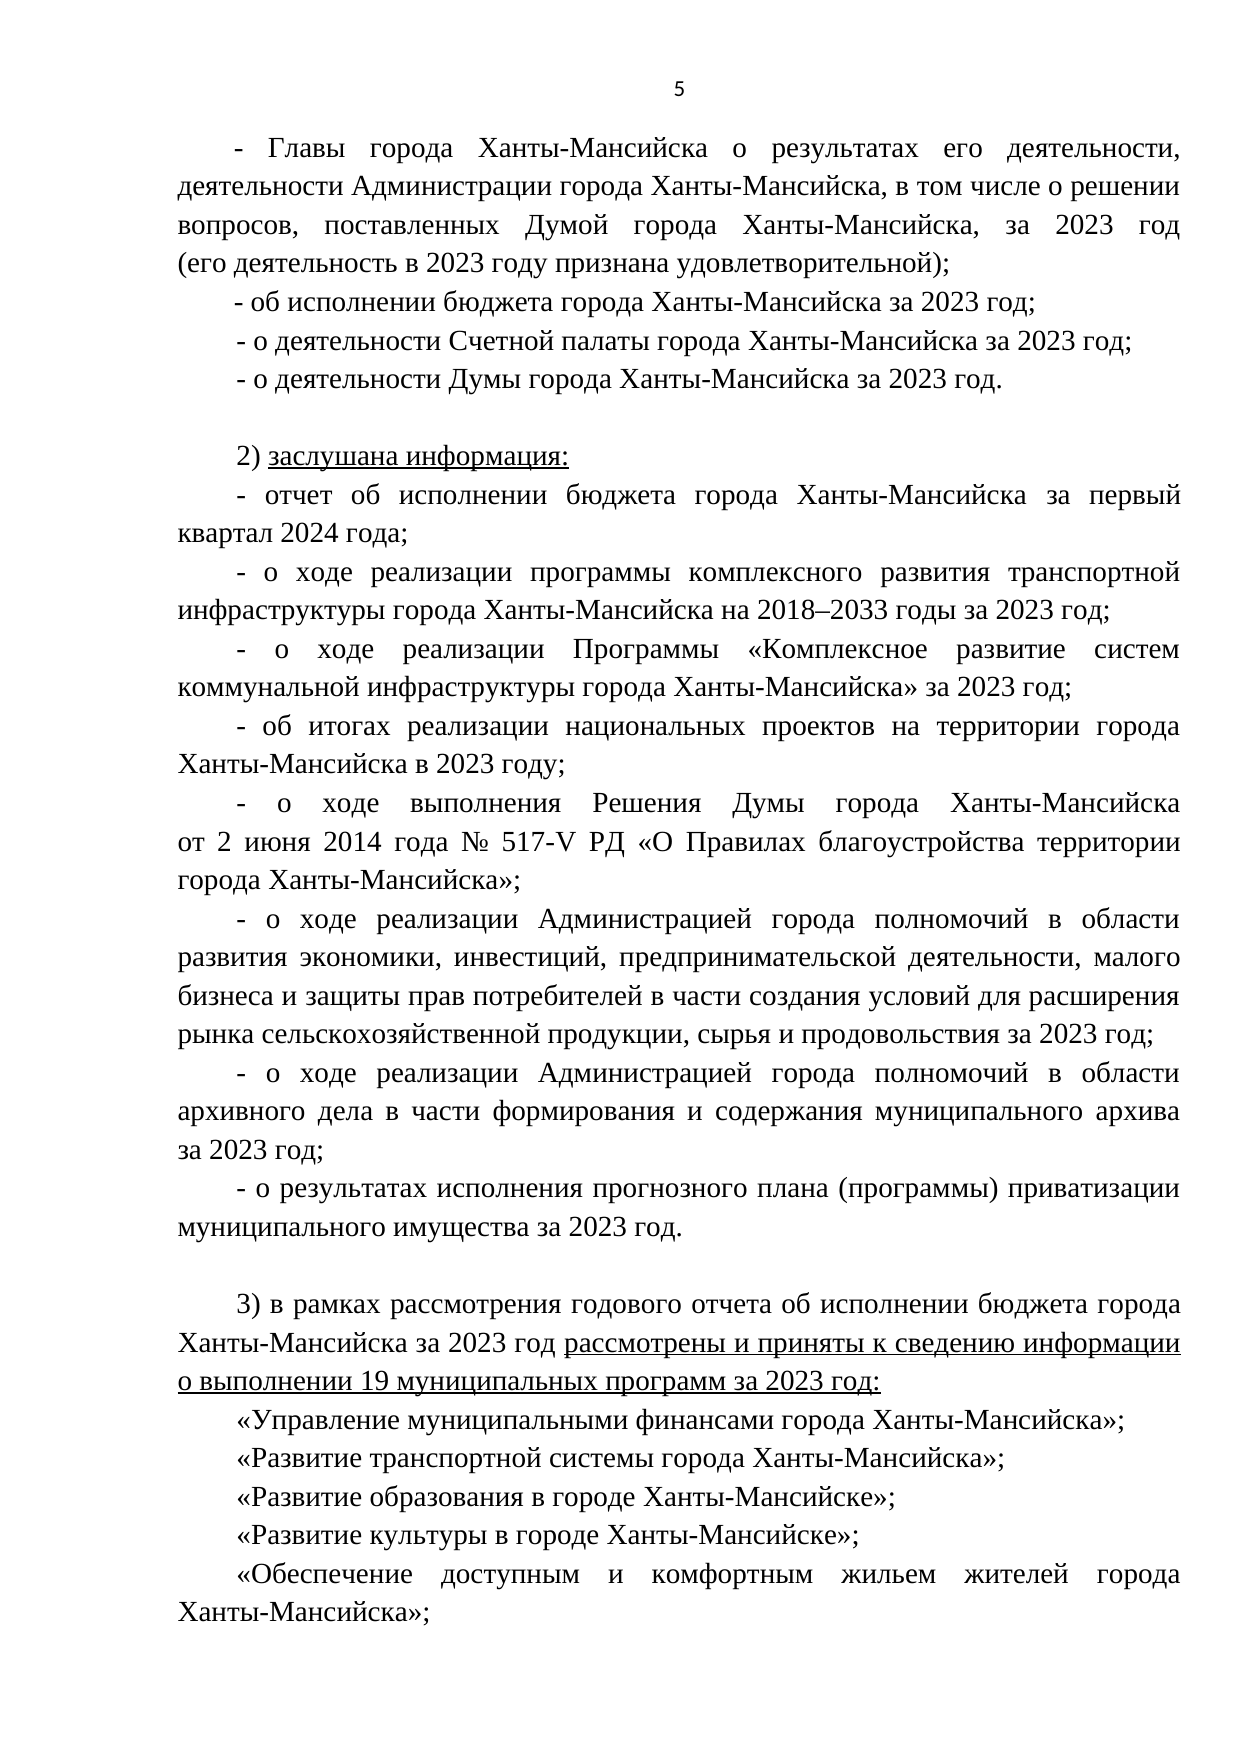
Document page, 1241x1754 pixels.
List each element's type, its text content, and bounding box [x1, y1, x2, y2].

text - о результатах исполнения прогнозного плана (программы) приватизации муниципального имущества за 2023 год. [177, 1171, 1181, 1243]
text - отчет об исполнении бюджета города Ханты-Мансийска за первый квартал 2024 года; [177, 477, 1181, 549]
text 3) в рамках рассмотрения годового отчета об исполнении бюджета города Ханты-Мансийска за 2023 год рассмотрены и приняты к сведению информации о выполнении 19 муниципальных программ за 2023 год: [177, 1286, 1181, 1397]
text «Обеспечение доступным и комфортным жильем жителей города Ханты-Мансийска»; [177, 1556, 1181, 1628]
text - об итогах реализации национальных проектов на территории города Ханты-Мансийска в 2023 году; [177, 708, 1181, 780]
text - Главы города Ханты-Мансийска о результатах его деятельности, деятельности Администрации города Ханты-Мансийска, в том числе о решении вопросов, поставленных Думой города Ханты-Мансийска, за 2023 год (его деятельность в 2023 году признана удовлетворительной); [177, 130, 1181, 279]
text - о ходе реализации программы комплексного развития транспортной инфраструктуры города Ханты-Мансийска на 2018–2033 годы за 2023 год; [177, 554, 1181, 626]
text 2) заслушана информация: [177, 438, 1181, 472]
text - об исполнении бюджета города Ханты-Мансийска за 2023 год; [177, 284, 1181, 318]
text - о деятельности Думы города Ханты-Мансийска за 2023 год. [177, 361, 1181, 395]
text «Управление муниципальными финансами города Ханты-Мансийска»; [177, 1402, 1181, 1435]
text - о ходе реализации Администрацией города полномочий в области архивного дела в части формирования и содержания муниципального архива за 2023 год; [177, 1055, 1181, 1166]
text - о ходе реализации Программы «Комплексное развитие систем коммунальной инфраструктуры города Ханты-Мансийска» за 2023 год; [177, 631, 1181, 703]
text - о ходе реализации Администрацией города полномочий в области развития экономики, инвестиций, предпринимательской деятельности, малого бизнеса и защиты прав потребителей в части создания условий для расширения рынка сельскохозяйственной продукции, сырья и продовольствия за 2023 год; [177, 901, 1181, 1050]
text - о ходе выполнения Решения Думы города Ханты-Мансийска от 2 июня 2014 года № 517-V РД «О Правилах благоустройства территории города Ханты-Мансийска»; [177, 785, 1181, 896]
text «Развитие транспортной системы города Ханты-Мансийска»; [177, 1440, 1181, 1474]
text «Развитие образования в городе Ханты-Мансийске»; [177, 1479, 1181, 1512]
text - о деятельности Счетной палаты города Ханты-Мансийска за 2023 год; [177, 323, 1181, 356]
text «Развитие культуры в городе Ханты-Мансийске»; [177, 1517, 1181, 1551]
